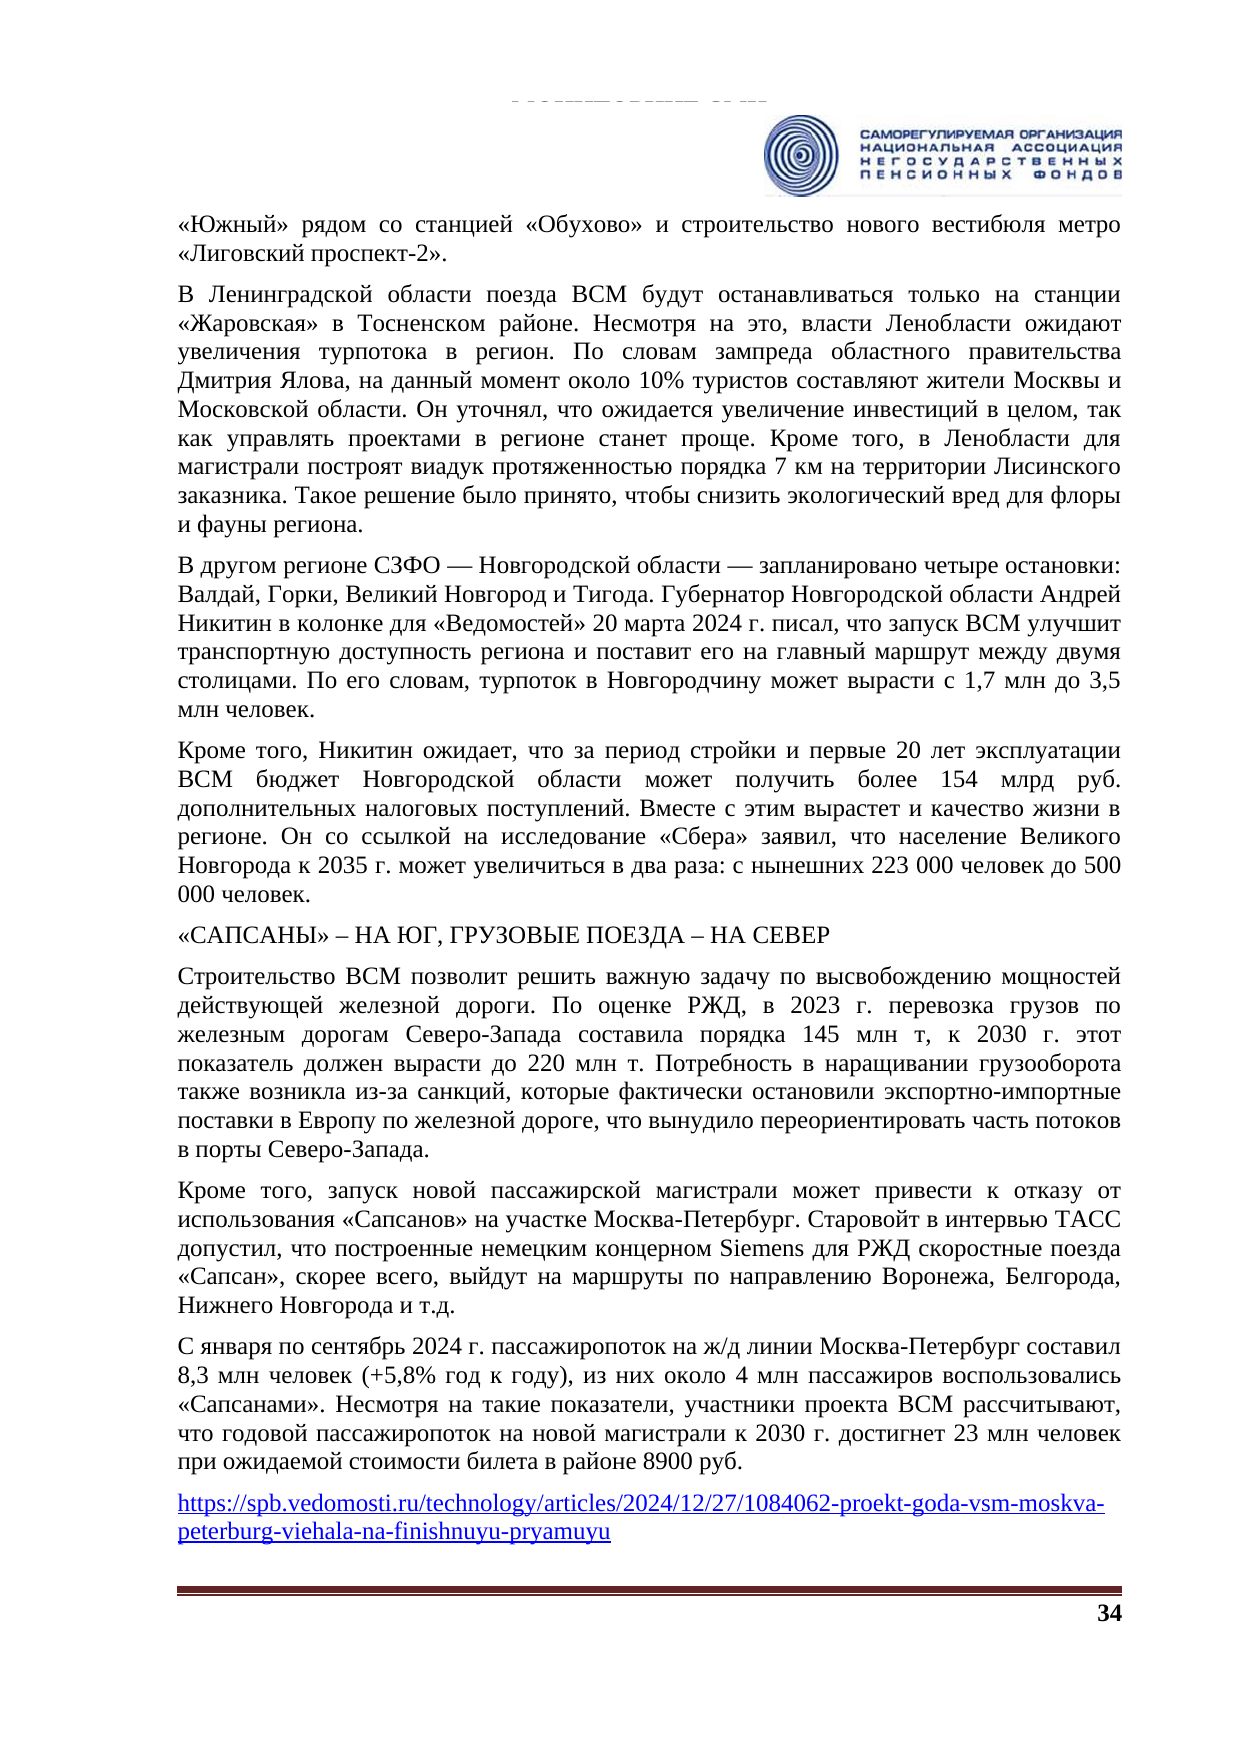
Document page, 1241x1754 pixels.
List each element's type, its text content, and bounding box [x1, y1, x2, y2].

text В Ленинградской области поезда ВСМ будут останавливаться только на станции «Жаровская» в Тосненском районе. Несмотря на это, власти Ленобласти ожидают увеличения турпотока в регион. По словам зампреда областного правительства Дмитрия Ялова, на данный момент около 10% туристов составляют жители Москвы и Московской области. Он уточнял, что ожидается увеличение инвестиций в целом, так как управлять проектами в регионе станет проще. Кроме того, в Ленобласти для магистрали построят виадук протяженностью порядка 7 км на территории Лисинского заказника. Такое решение было принято, чтобы снизить экологический вред для флоры и фауны региона. [177, 279, 1122, 538]
text В другом регионе СЗФО — Новгородской области — запланировано четыре остановки: Валдай, Горки, Великий Новгород и Тигода. Губернатор Новгородской области Андрей Никитин в колонке для «Ведомостей» 20 марта 2024 г. писал, что запуск ВСМ улучшит транспортную доступность региона и поставит его на главный маршрут между двумя столицами. По его словам, турпоток в Новгородчину может вырасти с 1,7 млн до 3,5 млн человек. [177, 550, 1122, 723]
text Кроме того, запуск новой пассажирской магистрали может привести к отказу от использования «Сапсанов» на участке Москва-Петербург. Старовойт в интервью ТАСС допустил, что построенные немецким концерном Siemens для РЖД скоростные поезда «Сапсан», скорее всего, выйдут на маршруты по направлению Воронежа, Белгорода, Нижнего Новгорода и т.д. [177, 1175, 1122, 1319]
text «САПСАНЫ» – НА ЮГ, ГРУЗОВЫЕ ПОЕЗДА – НА СЕВЕР [177, 920, 1122, 949]
text https://spb.vedomosti.ru/technology/articles/2024/12/27/1084062-proekt-goda-vsm-moskva-peterburg-viehala-na-finishnuyu-pryamuyu [177, 1488, 1122, 1545]
picture [764, 115, 1122, 197]
text Кроме того, Никитин ожидает, что за период стройки и первые 20 лет эксплуатации ВСМ бюджет Новгородской области может получить более 154 млрд руб. дополнительных налоговых поступлений. Вместе с этим вырастет и качество жизни в регионе. Он со ссылкой на исследование «Сбера» заявил, что население Великого Новгорода к 2035 г. может увеличиться в два раза: с нынешних 223 000 человек до 500 000 человек. [177, 735, 1122, 908]
text Строительство ВСМ позволит решить важную задачу по высвобождению мощностей действующей железной дороги. По оценке РЖД, в 2023 г. перевозка грузов по железным дорогам Северо-Запада составила порядка 145 млн т, к 2030 г. этот показатель должен вырасти до 220 млн т. Потребность в наращивании грузооборота также возникла из-за санкций, которые фактически остановили экспортно-импортные поставки в Европу по железной дороге, что вынудило переориентировать часть потоков в порты Северо-Запада. [177, 961, 1122, 1163]
text С января по сентябрь 2024 г. пассажиропоток на ж/д линии Москва-Петербург составил 8,3 млн человек (+5,8% год к году), из них около 4 млн пассажиров воспользовались «Сапсанами». Несмотря на такие показатели, участники проекта ВСМ рассчитывают, что годовой пассажиропоток на новой магистрали к 2030 г. достигнет 23 млн человек при ожидаемой стоимости билета в районе 8900 руб. [177, 1331, 1122, 1475]
